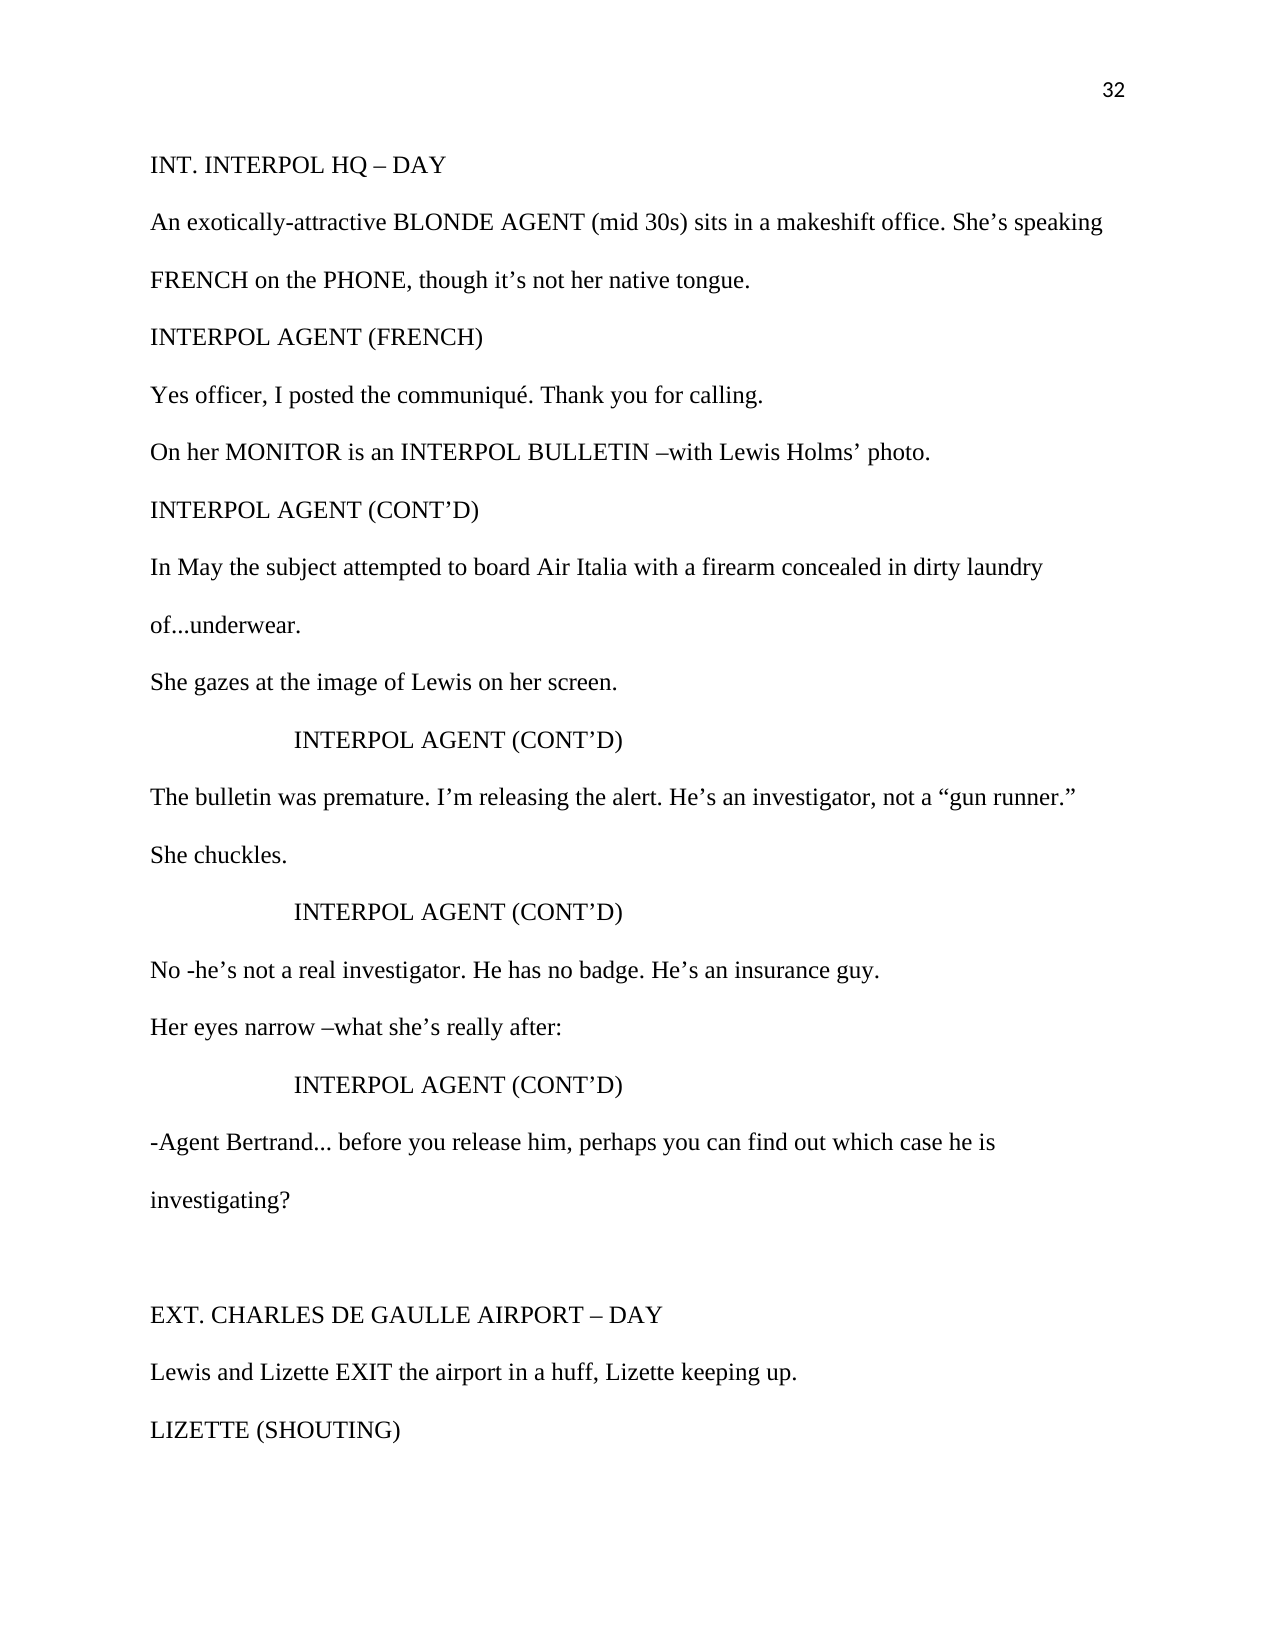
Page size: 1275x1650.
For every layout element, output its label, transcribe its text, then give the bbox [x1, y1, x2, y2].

text INTERPOL AGENT (CONT’D) [150, 1070, 1125, 1099]
text Lewis and Lizette EXIT the airport in a huff, Lizette keeping up. [150, 1357, 1125, 1386]
text In May the subject attempted to board Air Italia with a firearm concealed in dirty laundry of...underwear. [150, 552, 1125, 639]
text INTERPOL AGENT (CONT’D) [150, 897, 1125, 926]
text INTERPOL AGENT (CONT’D) [150, 725, 1125, 754]
text INTERPOL AGENT (CONT’D) [150, 495, 1125, 524]
text She gazes at the image of Lewis on her screen. [150, 667, 1125, 696]
text On her MONITOR is an INTERPOL BULLETIN –with Lewis Holms’ photo. [150, 437, 1125, 466]
text She chuckles. [150, 840, 1125, 869]
text Yes officer, I posted the communiqué. Thank you for calling. [150, 380, 1125, 409]
text INTERPOL AGENT (FRENCH) [150, 322, 1125, 351]
text INT. INTERPOL HQ – DAY [150, 150, 1125, 179]
text LIZETTE (SHOUTING) [150, 1415, 1125, 1444]
text EXT. CHARLES DE GAULLE AIRPORT – DAY [150, 1300, 1125, 1329]
text The bulletin was premature. I’m releasing the alert. He’s an investigator, not a “gun runner.” [150, 782, 1125, 811]
text An exotically-attractive BLONDE AGENT (mid 30s) sits in a makeshift office. She’s speaking FRENCH on the PHONE, though it’s not her native tongue. [150, 207, 1125, 294]
text No -he’s not a real investigator. He has no badge. He’s an insurance guy. [150, 955, 1125, 984]
text -Agent Bertrand... before you release him, perhaps you can find out which case he is investigating? [150, 1127, 1125, 1214]
text Her eyes narrow –what she’s really after: [150, 1012, 1125, 1041]
